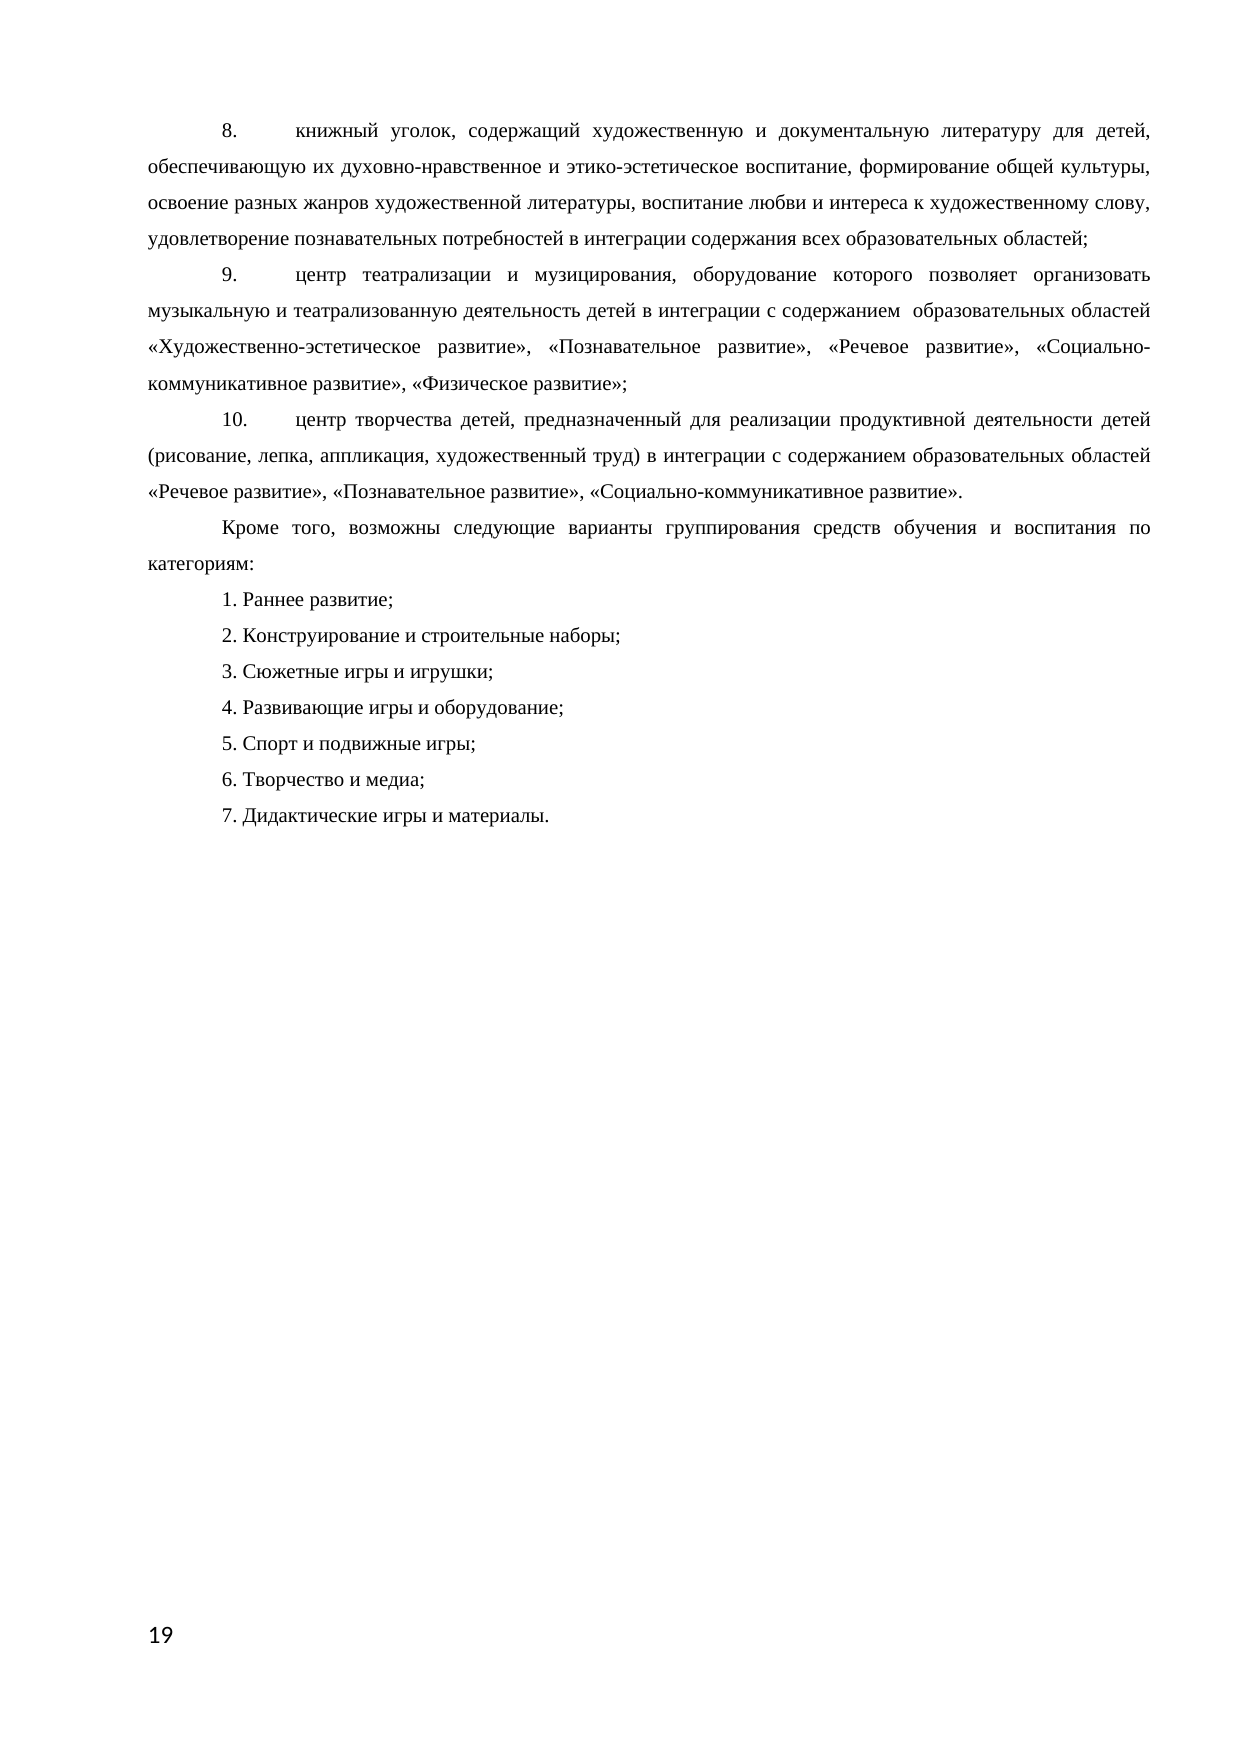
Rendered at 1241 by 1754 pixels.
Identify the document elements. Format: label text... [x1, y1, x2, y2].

text 6. Творчество и медиа; [148, 767, 1152, 791]
text 7. Дидактические игры и материалы. [148, 803, 1152, 827]
text 8. книжный уголок, содержащий художественную и документальную литературу для детей, обеспечивающую их духовно-нравственное и этико-эстетическое воспитание, формирование общей культуры, освоение разных жанров художественной литературы, воспитание любви и интереса к художественному слову, удовлетворение познавательных потребностей в интеграции содержания всех образовательных областей; [148, 118, 1152, 250]
text 2. Конструирование и строительные наборы; [148, 623, 1152, 647]
text 1. Раннее развитие; [148, 587, 1152, 611]
text 3. Сюжетные игры и игрушки; [148, 659, 1152, 683]
text 9. центр театрализации и музицирования, оборудование которого позволяет организовать музыкальную и театрализованную деятельность детей в интеграции с содержанием образовательных областей «Художественно-эстетическое развитие», «Познавательное развитие», «Речевое развитие», «Социально-коммуникативное развитие», «Физическое развитие»; [148, 262, 1152, 394]
text 4. Развивающие игры и оборудование; [148, 695, 1152, 719]
text Кроме того, возможны следующие варианты группирования средств обучения и воспитания по категориям: [148, 514, 1152, 575]
text 10. центр творчества детей, предназначенный для реализации продуктивной деятельности детей (рисование, лепка, аппликация, художественный труд) в интеграции с содержанием образовательных областей «Речевое развитие», «Познавательное развитие», «Социально-коммуникативное развитие». [148, 406, 1152, 503]
text 5. Спорт и подвижные игры; [148, 731, 1152, 755]
